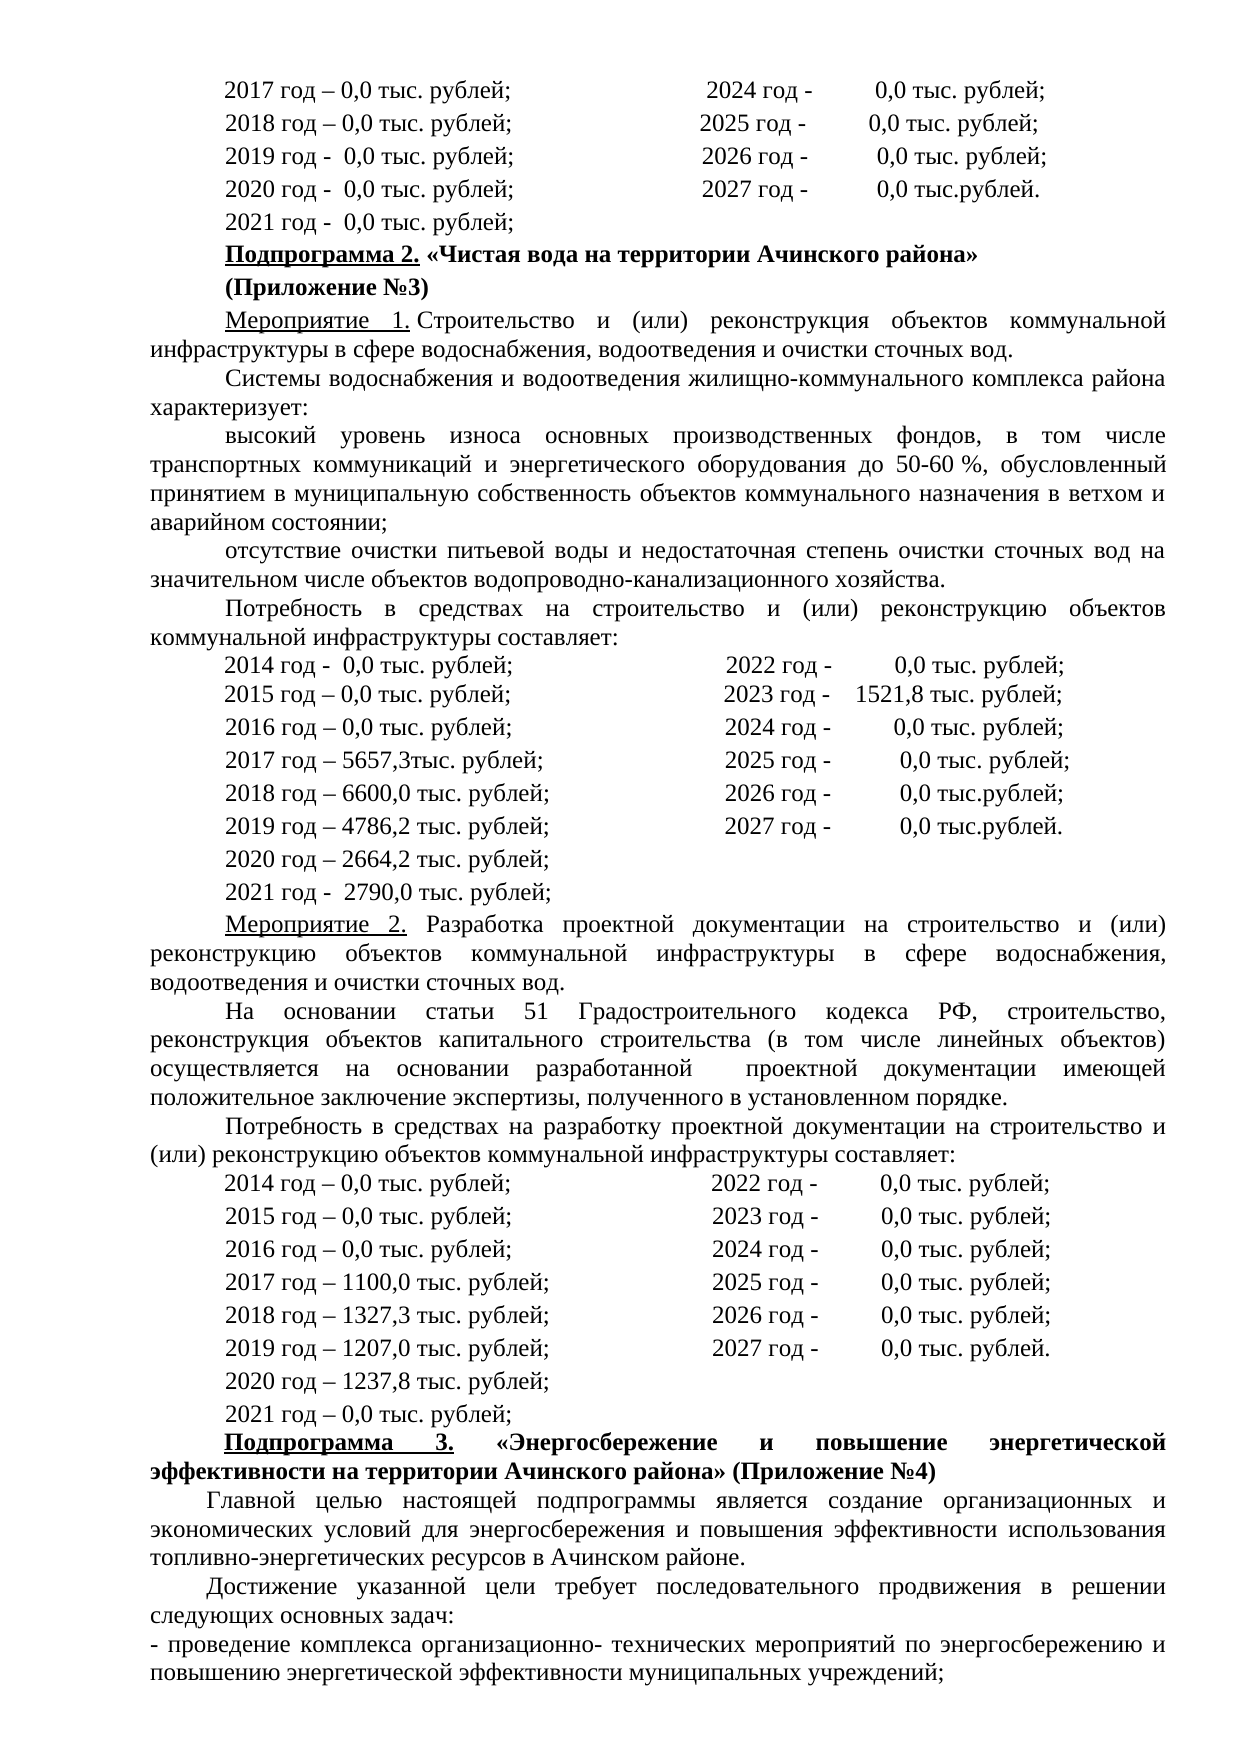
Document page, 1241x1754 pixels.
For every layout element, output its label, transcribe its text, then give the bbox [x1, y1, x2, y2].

text 2018 год – 6600,0 тыс. рублей; 2026 год - 0,0 тыс.рублей; [150, 778, 323, 807]
text - проведение комплекса организационно- технических мероприятий по энергосбережению и повышению энергетической эффективности муниципальных учреждений; [150, 1629, 1167, 1686]
text (Приложение №3) [150, 272, 1167, 301]
text 2017 год – 1100,0 тыс. рублей; 2025 год - 0,0 тыс. рублей; [150, 1267, 1167, 1296]
text 2018 год – 0,0 тыс. рублей; 2025 год - 0,0 тыс. рублей; [150, 108, 1167, 137]
text Мероприятие 2. Разработка проектной документации на строительство и (или) реконструкцию объектов коммунальной инфраструктуры в сфере водоснабжения, водоотведения и очистки сточных вод. [150, 909, 1167, 996]
text 2019 год – 4786,2 тыс. рублей; 2027 год - 0,0 тыс.рублей. [150, 811, 1167, 839]
text Достижение указанной цели требует последовательного продвижения в решении следующих основных задач: [150, 1571, 1167, 1629]
text высокий уровень износа основных производственных фондов, в том числе транспортных коммуникаций и энергетического оборудования до 50-60 %, обусловленный принятием в муниципальную собственность объектов коммунального назначения в ветхом и аварийном состоянии; [150, 420, 1167, 535]
text 2017 год – 5657,3тыс. рублей; 2025 год - 0,0 тыс. рублей; [150, 745, 323, 774]
text 2014 год – 0,0 тыс. рублей; 2022 год - 0,0 тыс. рублей; [150, 1168, 1167, 1197]
text 2019 год - 0,0 тыс. рублей; 2026 год - 0,0 тыс. рублей; [150, 141, 1167, 169]
text 2016 год – 0,0 тыс. рублей; 2024 год - 0,0 тыс. рублей; [342, 712, 1167, 741]
text Мероприятие 1. Строительство и (или) реконструкция объектов коммунальной инфраструктуры в сфере водоснабжения, водоотведения и очистки сточных вод. [150, 305, 1167, 363]
text 2021 год - 2790,0 тыс. рублей; [150, 877, 1167, 905]
text Системы водоснабжения и водоотведения жилищно-коммунального комплекса района характеризует: [150, 363, 1167, 420]
text 2014 год - 0,0 тыс. рублей; 2022 год - 0,0 тыс. рублей; [150, 650, 1167, 679]
text 2021 год – 0,0 тыс. рублей; [150, 1399, 1167, 1427]
text 2015 год – 0,0 тыс. рублей; 2023 год - 0,0 тыс. рублей; [150, 1201, 1167, 1230]
text 2021 год - 0,0 тыс. рублей; [150, 207, 1167, 235]
text 2016 год – 0,0 тыс. рублей; 2024 год - 0,0 тыс. рублей; [150, 1234, 1167, 1263]
text Потребность в средствах на разработку проектной документации на строительство и (или) реконструкцию объектов коммунальной инфраструктуры составляет: [150, 1111, 1167, 1168]
text 2017 год – 5657,3тыс. рублей; 2025 год - 0,0 тыс. рублей; [342, 745, 1167, 774]
text 2020 год - 0,0 тыс. рублей; 2027 год - 0,0 тыс.рублей. [150, 174, 1167, 202]
text 2017 год – 0,0 тыс. рублей; 2024 год - 0,0 тыс. рублей; [150, 75, 1167, 104]
text 2016 год – 0,0 тыс. рублей; 2024 год - 0,0 тыс. рублей; [150, 712, 323, 741]
text 2020 год – 1237,8 тыс. рублей; [150, 1366, 1167, 1394]
text Потребность в средствах на строительство и (или) реконструкцию объектов коммунальной инфраструктуры составляет: [150, 593, 1167, 650]
text На основании статьи 51 Градостроительного кодекса РФ, строительство, реконструкция объектов капитального строительства (в том числе линейных объектов) осуществляется на основании разработанной проектной документации имеющей положительное заключение экспертизы, полученного в установленном порядке. [150, 996, 1167, 1111]
text Главной целью настоящей подпрограммы является создание организационных и экономических условий для энергосбережения и повышения эффективности использования топливно-энергетических ресурсов в Ачинском районе. [150, 1485, 1167, 1571]
text 2019 год – 1207,0 тыс. рублей; 2027 год - 0,0 тыс. рублей. [150, 1333, 1167, 1362]
text 2020 год – 2664,2 тыс. рублей; [150, 844, 1167, 872]
text Подпрограмма 3. «Энергосбережение и повышение энергетической эффективности на территории Ачинского района» (Приложение №4) [150, 1427, 1167, 1485]
text 2018 год – 6600,0 тыс. рублей; 2026 год - 0,0 тыс.рублей; [342, 778, 1167, 807]
text Подпрограмма 2. «Чистая вода на территории Ачинского района» [150, 239, 1167, 268]
text 2015 год – 0,0 тыс. рублей; 2023 год - 1521,8 тыс. рублей; [150, 679, 1167, 708]
text 2018 год – 1327,3 тыс. рублей; 2026 год - 0,0 тыс. рублей; [150, 1300, 1167, 1329]
text отсутствие очистки питьевой воды и недостаточная степень очистки сточных вод на значительном числе объектов водопроводно-канализационного хозяйства. [150, 535, 1167, 593]
